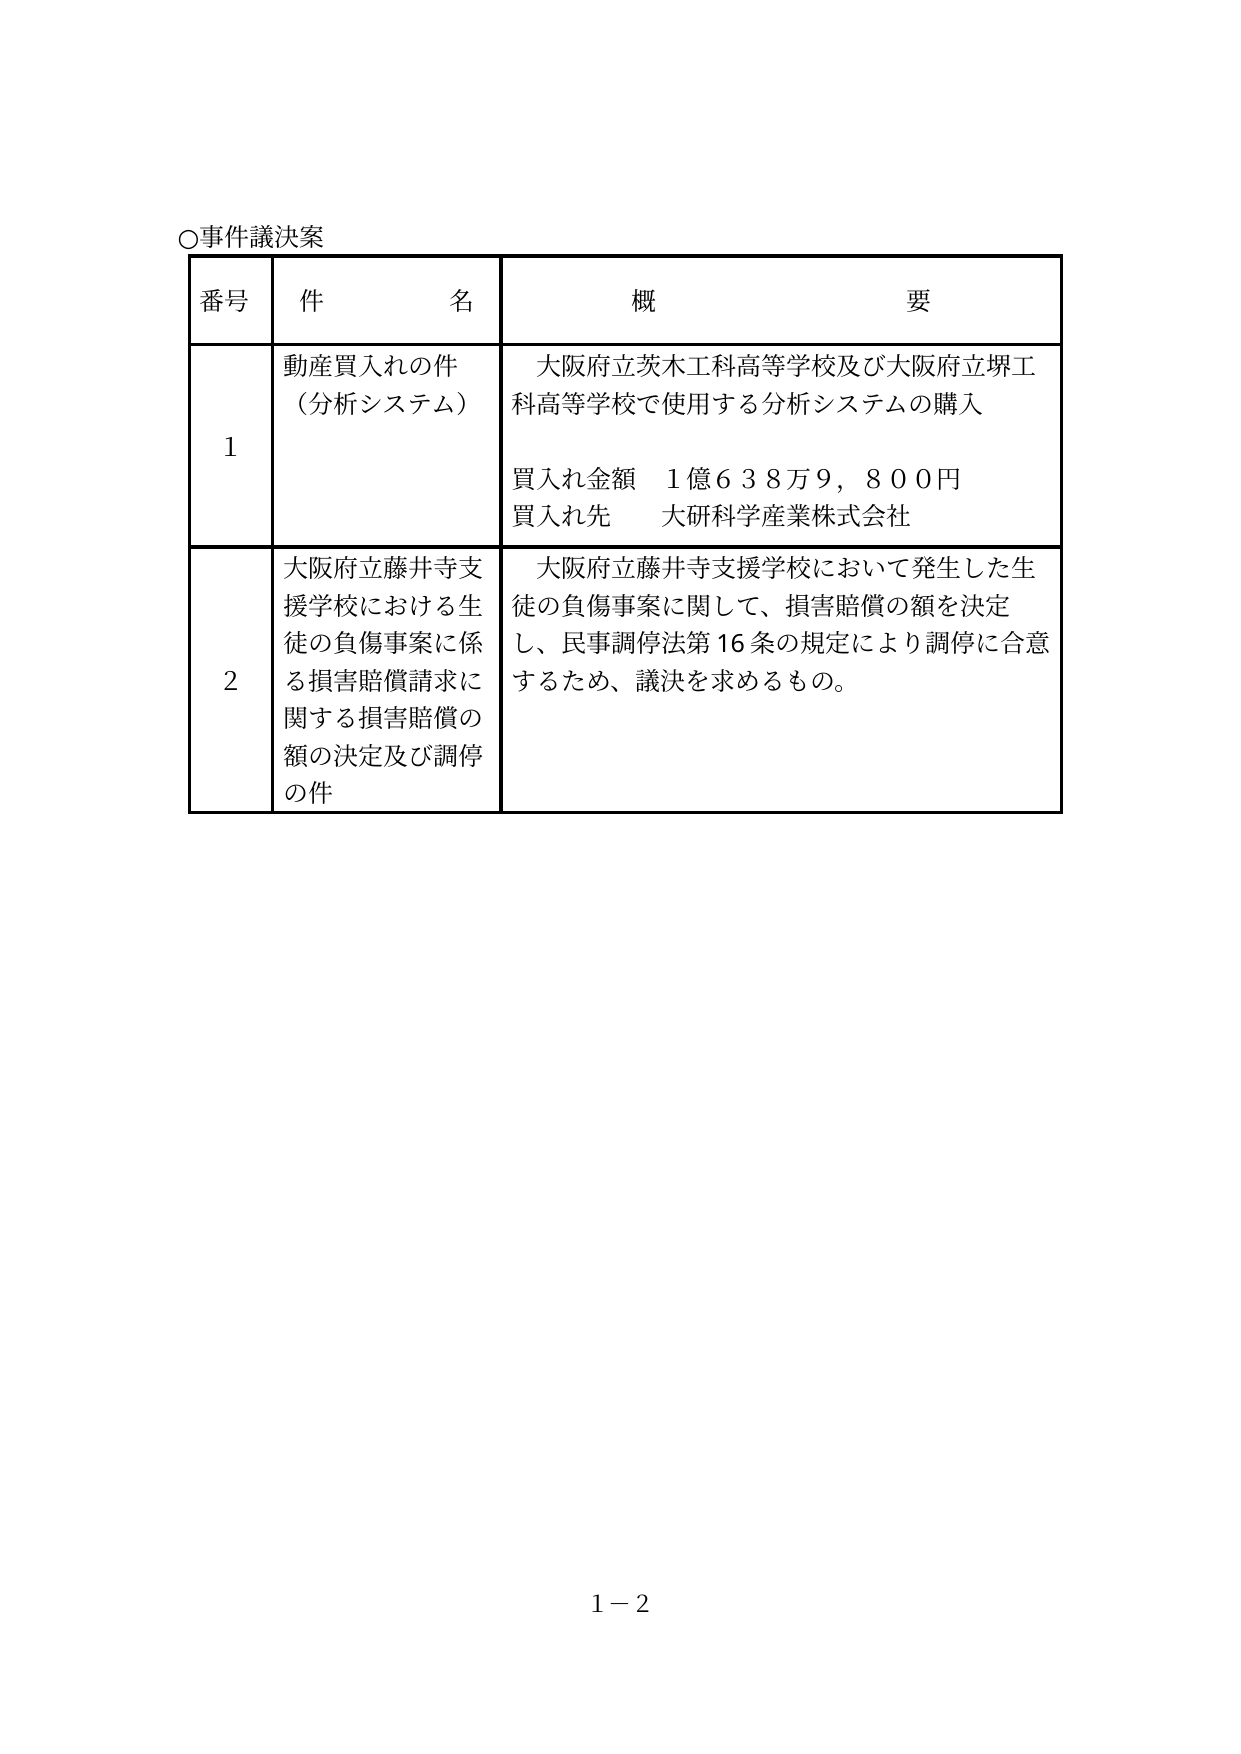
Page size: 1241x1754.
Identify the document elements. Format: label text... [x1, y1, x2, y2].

table_cell １ [191, 346, 271, 545]
table_cell 大阪府立茨木工科高等学校及び大阪府立堺工科高等学校で使用する分析システムの購入 買入れ金額 １億６３８万９，８００円 買入れ先 大研科学産業株式会社 [503, 346, 1060, 545]
table_header 概 要 [503, 258, 1060, 343]
text ○事件議決案 [177, 217, 1063, 254]
table_cell 大阪府立藤井寺支援学校における生徒の負傷事案に係る損害賠償請求に関する損害賠償の額の決定及び調停の件 [274, 549, 499, 811]
table_cell 動産買入れの件（分析システム） [274, 346, 499, 545]
table_cell ２ [191, 549, 271, 811]
table_header 件 名 [274, 258, 499, 343]
table_cell 大阪府立藤井寺支援学校において発生した生徒の負傷事案に関して、損害賠償の額を決定し、民事調停法第16条の規定により調停に合意するため、議決を求めるもの。 [503, 549, 1060, 811]
table_header 番号 [191, 258, 271, 343]
